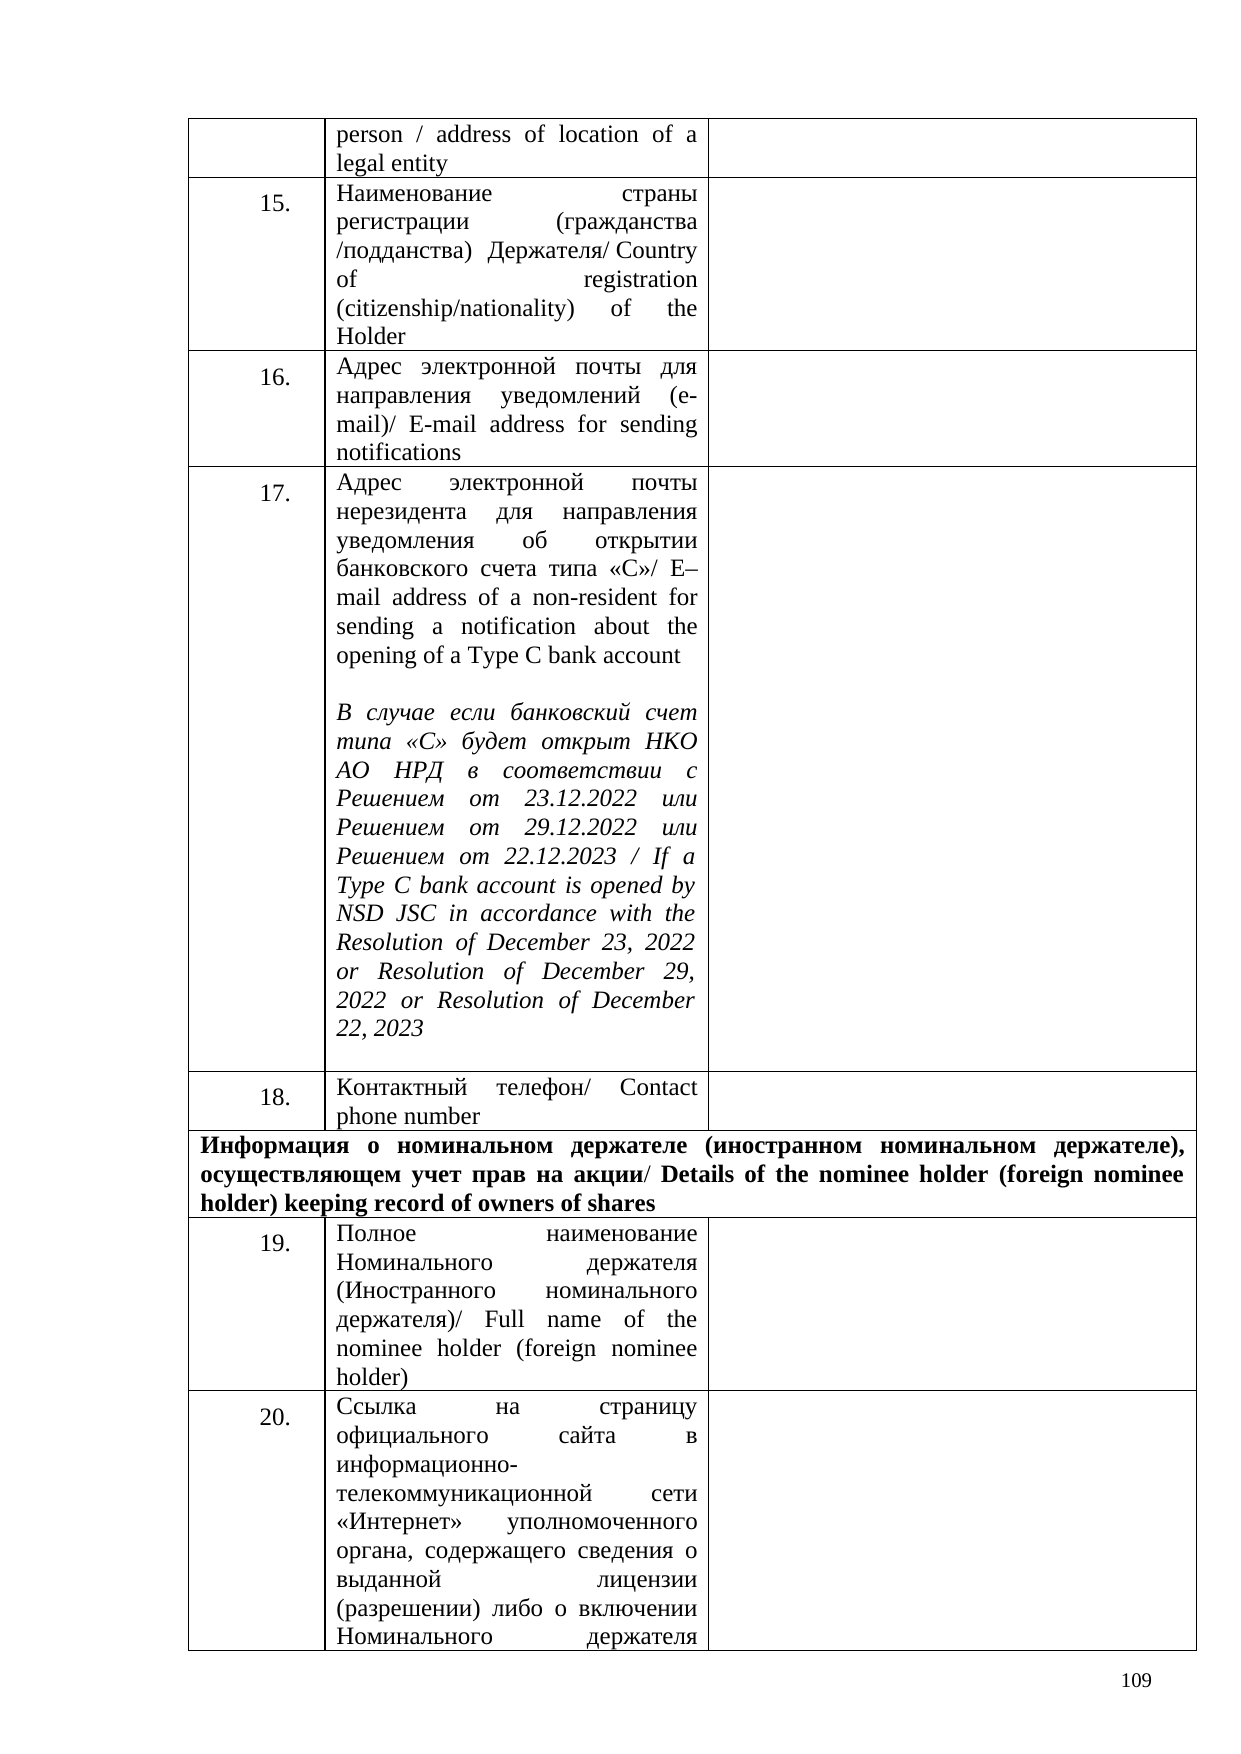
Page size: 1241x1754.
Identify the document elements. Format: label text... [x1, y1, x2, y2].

table_cell Адрес электронной почты нерезидента для направления уведомления об открытии банковского счета типа «С»/ E–mail address of a non-resident for sending a notification about the opening of a Type C bank account В случае если банковский счет типа «С» будет открыт НКО АО НРД в соответствии с Решением от 23.12.2022 или Решением от 29.12.2022 или Решением от 22.12.2023 / If a Type C bank account is opened by NSD JSC in accordance with the Resolution of December 23, 2022 or Resolution of December 29, 2022 or Resolution of December 22, 2023 [326, 467, 708, 1071]
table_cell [326, 1391, 708, 1650]
table_cell [189, 1391, 324, 1650]
table_cell Наименование страны регистрации (гражданства /подданства) Держателя/ Country of registration (citizenship/nationality) of the Holder [326, 178, 708, 350]
table_cell [189, 351, 324, 466]
table_cell [189, 1072, 324, 1129]
table_cell Адрес электронной почты для направления уведомлений (e-mail)/ E-mail address for sending notifications [326, 351, 708, 466]
table_cell [709, 1072, 1196, 1129]
table_cell [709, 1391, 1196, 1650]
table_cell [189, 178, 324, 350]
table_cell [326, 119, 708, 177]
table_cell Информация о номинальном держателе (иностранном номинальном держателе), осуществляющем учет прав на акции/ Details of the nominee holder (foreign nominee holder) keeping record of owners of shares [189, 1131, 1196, 1217]
table_cell Полное наименование Номинального держателя (Иностранного номинального держателя)/ Full name of the nominee holder (foreign nominee holder) [326, 1218, 708, 1390]
table_cell Контактный телефон/ Contact phone number [326, 1072, 708, 1129]
table_cell [189, 467, 324, 1071]
table_cell [709, 1218, 1196, 1390]
table_cell [709, 467, 1196, 1071]
table_cell [709, 119, 1196, 177]
table_cell [709, 178, 1196, 350]
table_cell [189, 119, 324, 177]
table_cell [189, 1218, 324, 1390]
table_cell [709, 351, 1196, 466]
